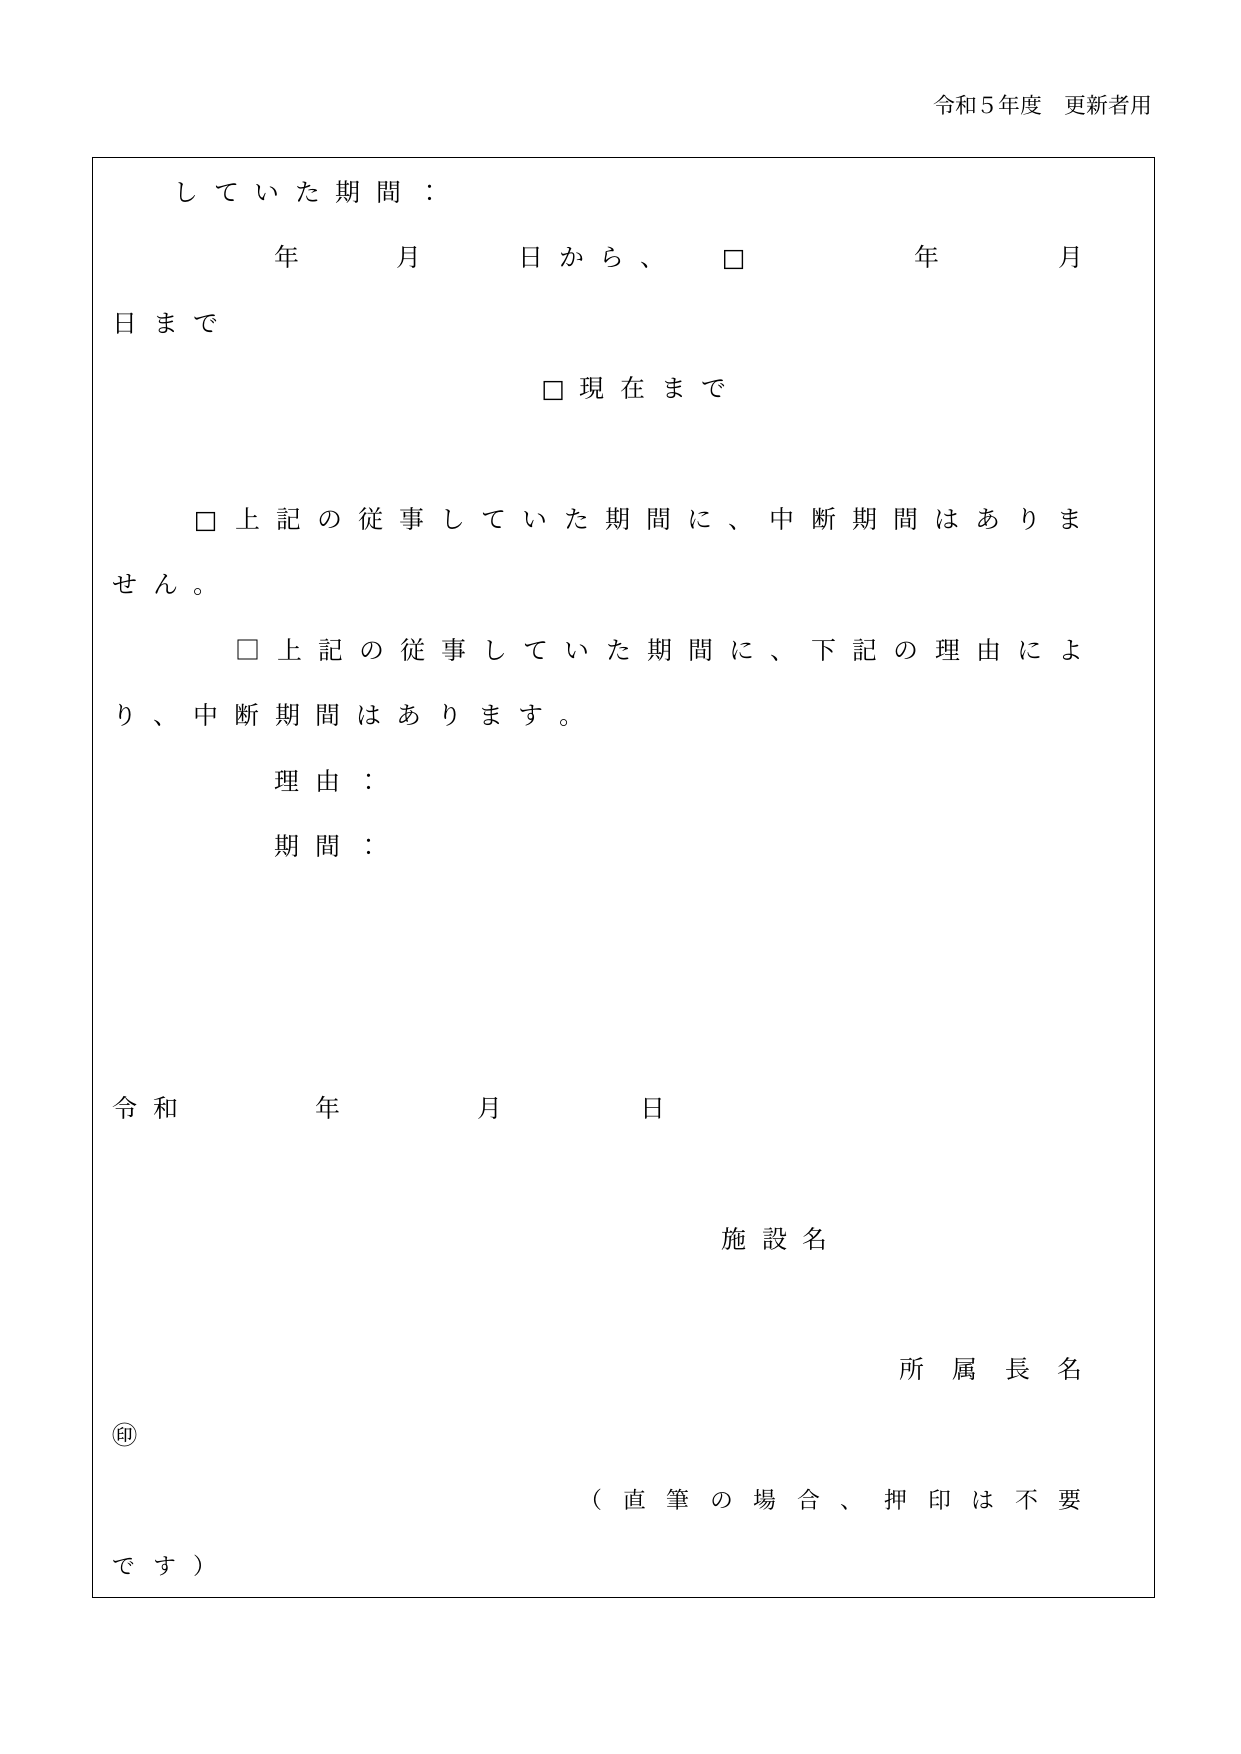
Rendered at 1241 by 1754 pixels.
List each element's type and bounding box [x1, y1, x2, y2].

table_header [93, 158, 1154, 1597]
